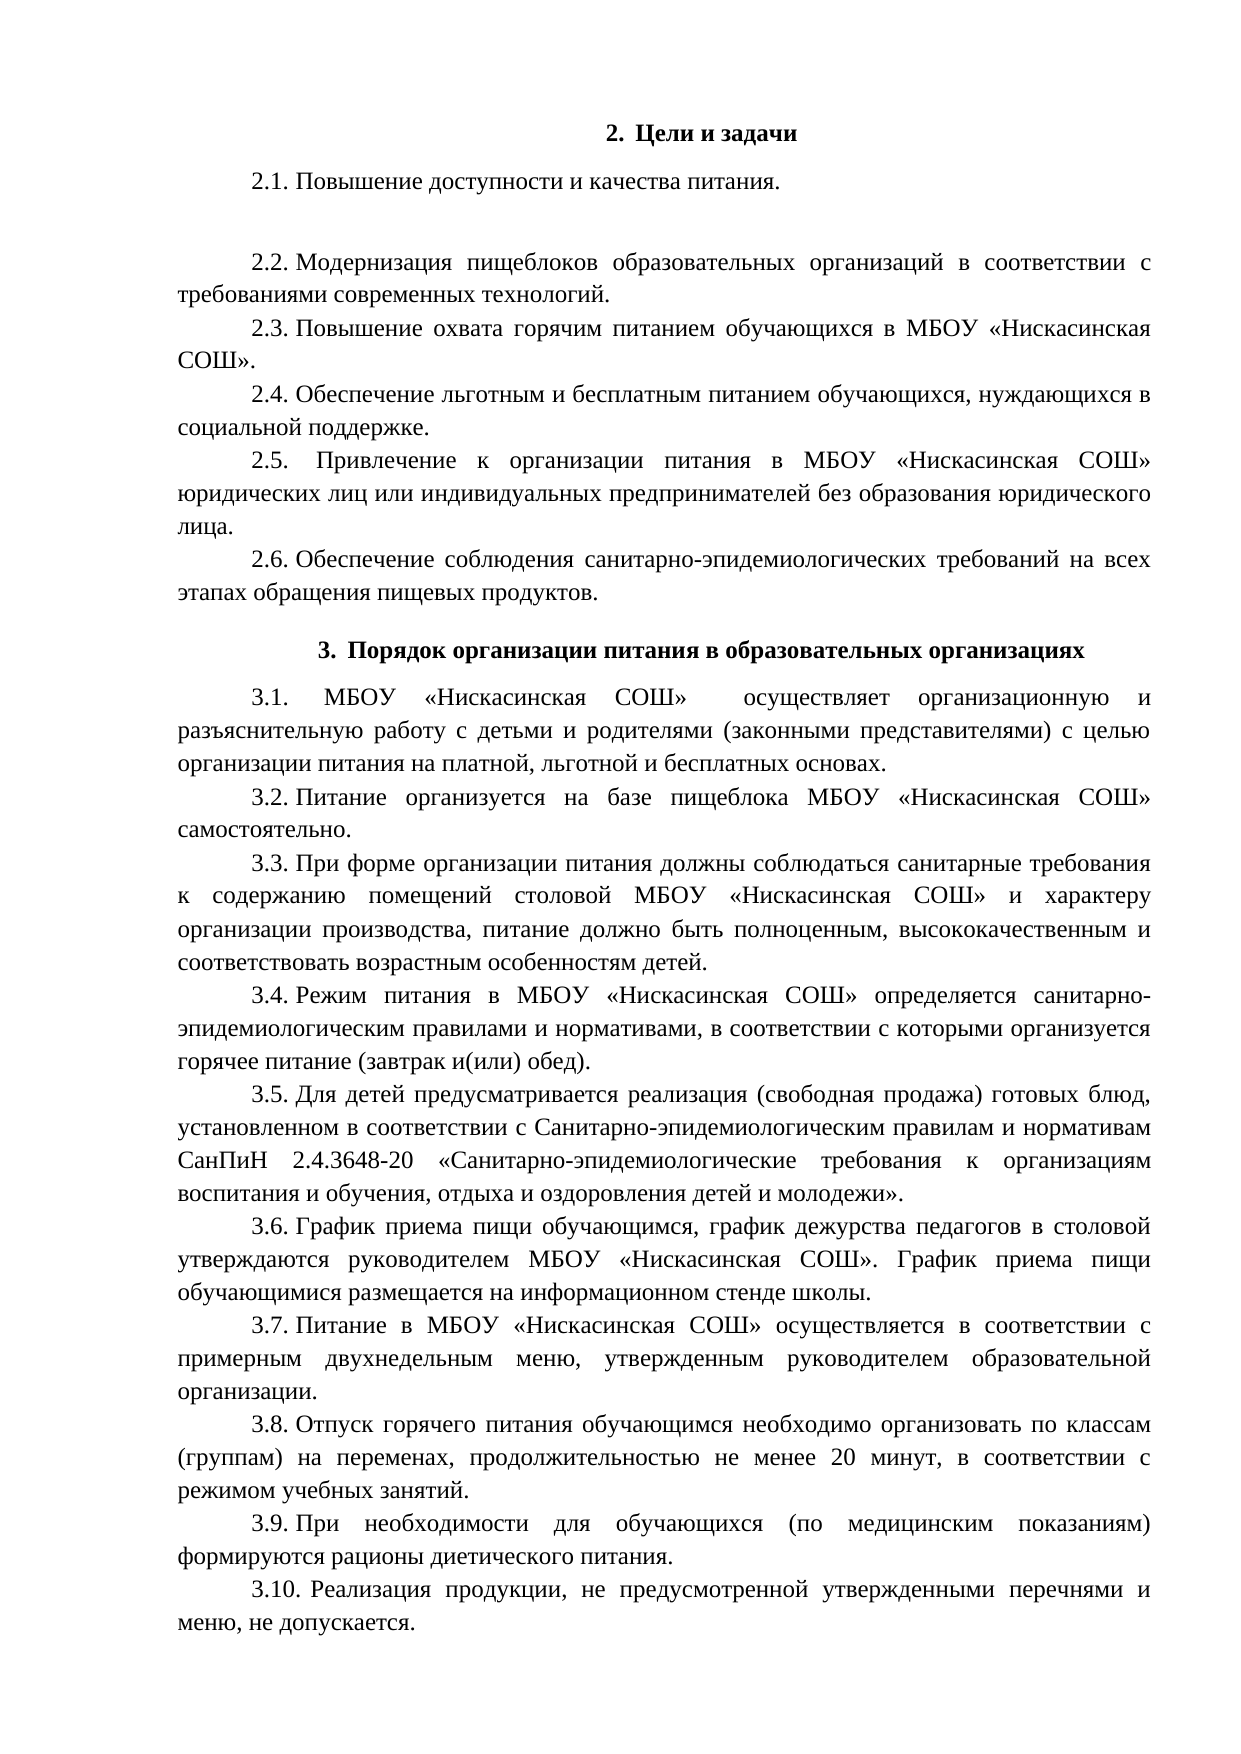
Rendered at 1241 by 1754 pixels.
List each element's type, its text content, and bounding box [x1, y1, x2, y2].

text Для детей предусматривается реализация (свободная продажа) готовых блюд, установленном в соответствии с Санитарно-эпидемиологическим правилам и нормативам СанПиН 2.4.3648-20 «Санитарно-эпидемиологические требования к организациям воспитания и обучения, отдыха и оздоровления детей и молодежи». [177, 1079, 1152, 1207]
text При форме организации питания должны соблюдаться санитарные требования к содержанию помещений столовой МБОУ «Нискасинская СОШ» и характеру организации производства, питание должно быть полноценным, высококачественным и соответствовать возрастным особенностям детей. [177, 848, 1152, 975]
text МБОУ «Нискасинская СОШ» осуществляет организационную и разъяснительную работу с детьми и родителями (законными представителями) с целью организации питания на платной, льготной и бесплатных основах. [177, 682, 1152, 777]
text Обеспечение льготным и бесплатным питанием обучающихся, нуждающихся в социальной поддержке. [177, 379, 1152, 440]
text Повышение доступности и качества питания. [177, 166, 1152, 194]
text Отпуск горячего питания обучающимся необходимо организовать по классам (группам) на переменах, продолжительностью не менее 20 минут, в соответствии с режимом учебных занятий. [177, 1409, 1152, 1504]
text Питание в МБОУ «Нискасинская СОШ» осуществляется в соответствии с примерным двухнедельным меню, утвержденным руководителем образовательной организации. [177, 1310, 1152, 1405]
list Цели и задачи [177, 118, 1152, 147]
text Повышение охвата горячим питанием обучающихся в МБОУ «Нискасинская СОШ». [177, 313, 1152, 374]
text Питание организуется на базе пищеблока МБОУ «Нискасинская СОШ» самостоятельно. [177, 782, 1152, 843]
text Привлечение к организации питания в МБОУ «Нискасинская СОШ» юридических лиц или индивидуальных предпринимателей без образования юридического лица. [177, 445, 1152, 539]
text Режим питания в МБОУ «Нискасинская СОШ» определяется санитарно-эпидемиологическим правилами и нормативами, в соответствии с которыми организуется горячее питание (завтрак и(или) обед). [177, 980, 1152, 1074]
text При необходимости для обучающихся (по медицинским показаниям) формируются рационы диетического питания. [177, 1508, 1152, 1570]
text Обеспечение соблюдения санитарно-эпидемиологических требований на всех этапах обращения пищевых продуктов. [177, 544, 1152, 606]
text График приема пищи обучающимся, график дежурства педагогов в столовой утверждаются руководителем МБОУ «Нискасинская СОШ». График приема пищи обучающимися размещается на информационном стенде школы. [177, 1211, 1152, 1306]
text Реализация продукции, не предусмотренной утвержденными перечнями и меню, не допускается. [177, 1574, 1152, 1636]
list Порядок организации питания в образовательных организациях [177, 635, 1152, 663]
text Модернизация пищеблоков образовательных организаций в соответствии с требованиями современных технологий. [177, 247, 1152, 308]
